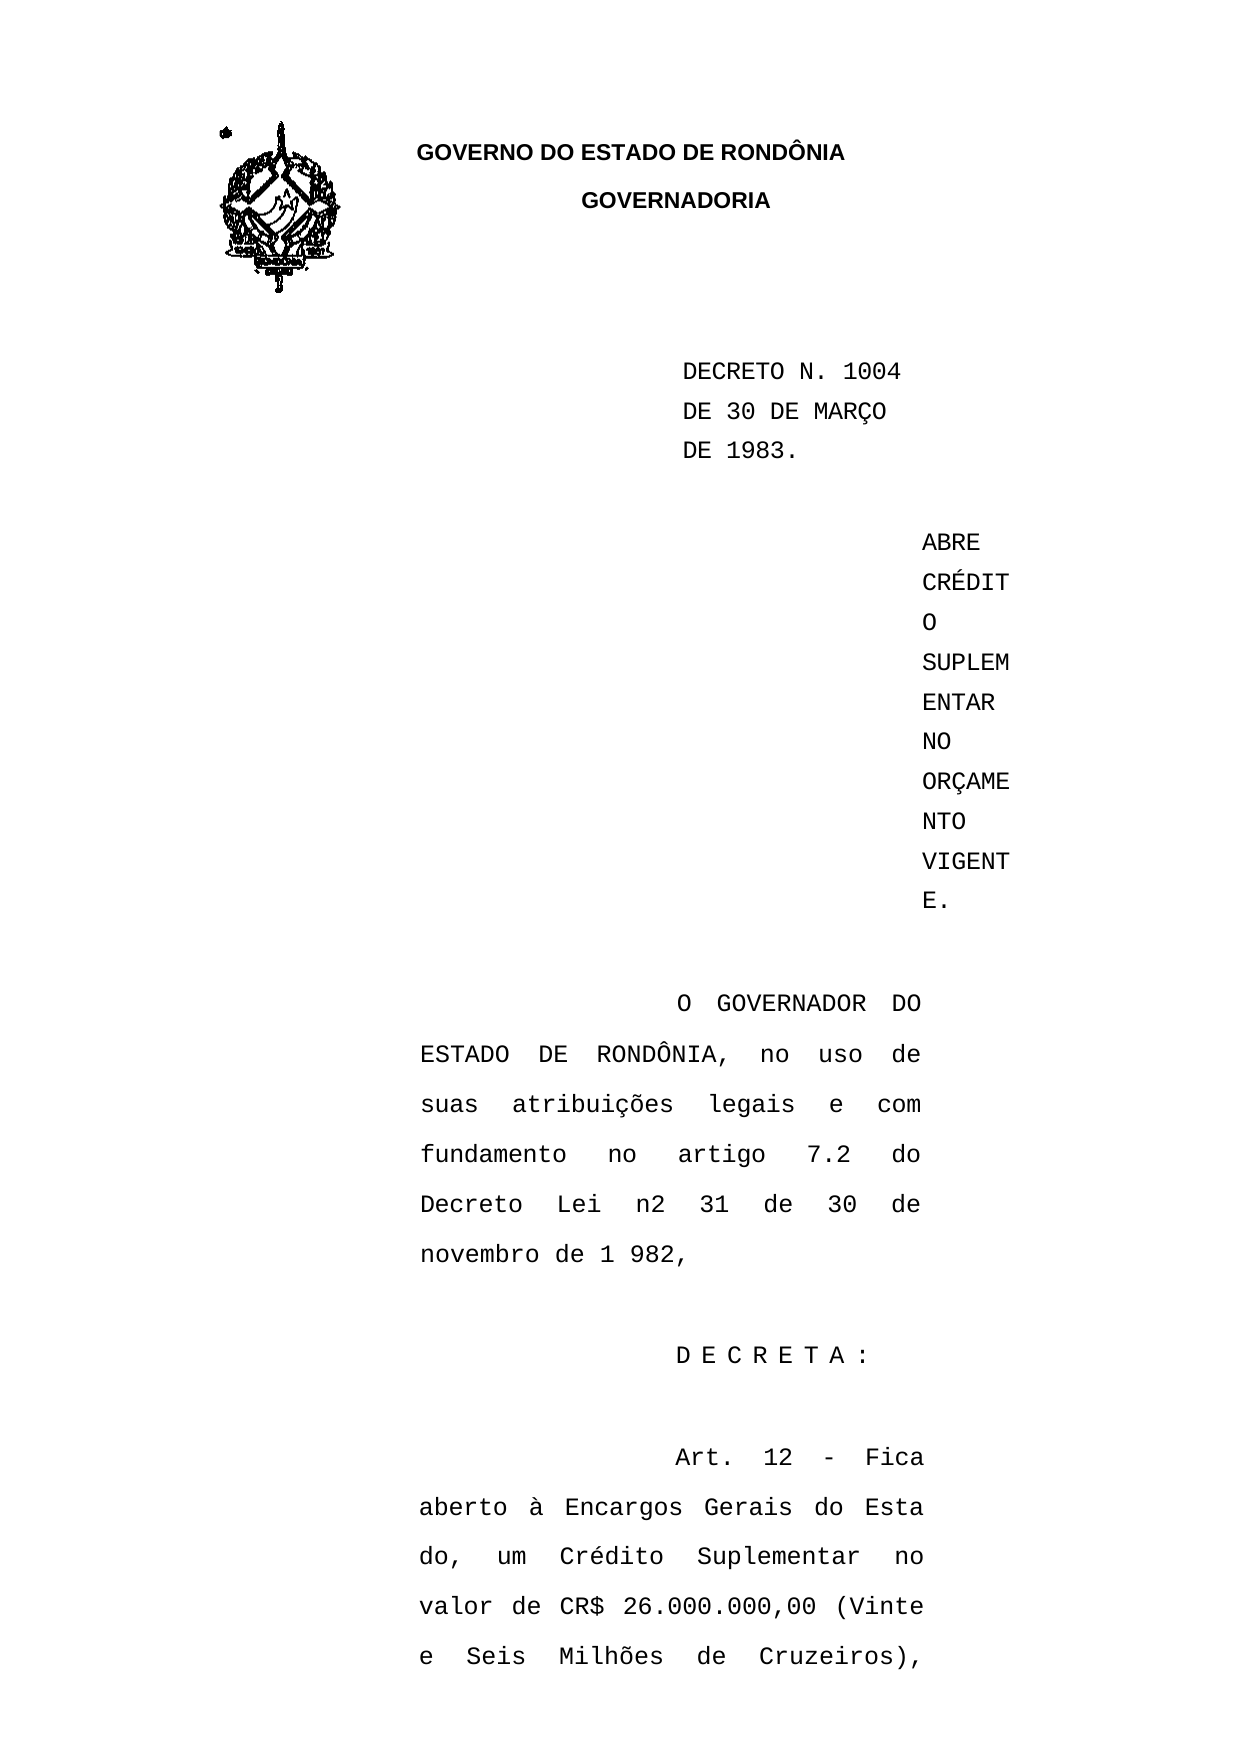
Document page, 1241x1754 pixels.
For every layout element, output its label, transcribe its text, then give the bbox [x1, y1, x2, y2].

text O GOVERNADOR DO ESTADO DE RONDÔNIA, no uso de suas atribuições legais e com fundamento no artigo 7.2 do Decreto Lei n2 31 de 30 de novembro de 1 982, [420, 972, 921, 1273]
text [419, 1425, 924, 1674]
text DECRETO N. 1004 DE 30 DE MARÇO DE 1983. [682, 348, 924, 467]
text ABRE CRÉDITO SUPLEMENTAR NO ORÇAMENTO VIGENTE. [922, 519, 1024, 917]
text GOVERNO DO ESTADO DE RONDÔNIA GOVERNADORIA [416, 121, 924, 218]
picture [219, 121, 341, 293]
text DECRETA: [676, 1342, 924, 1371]
